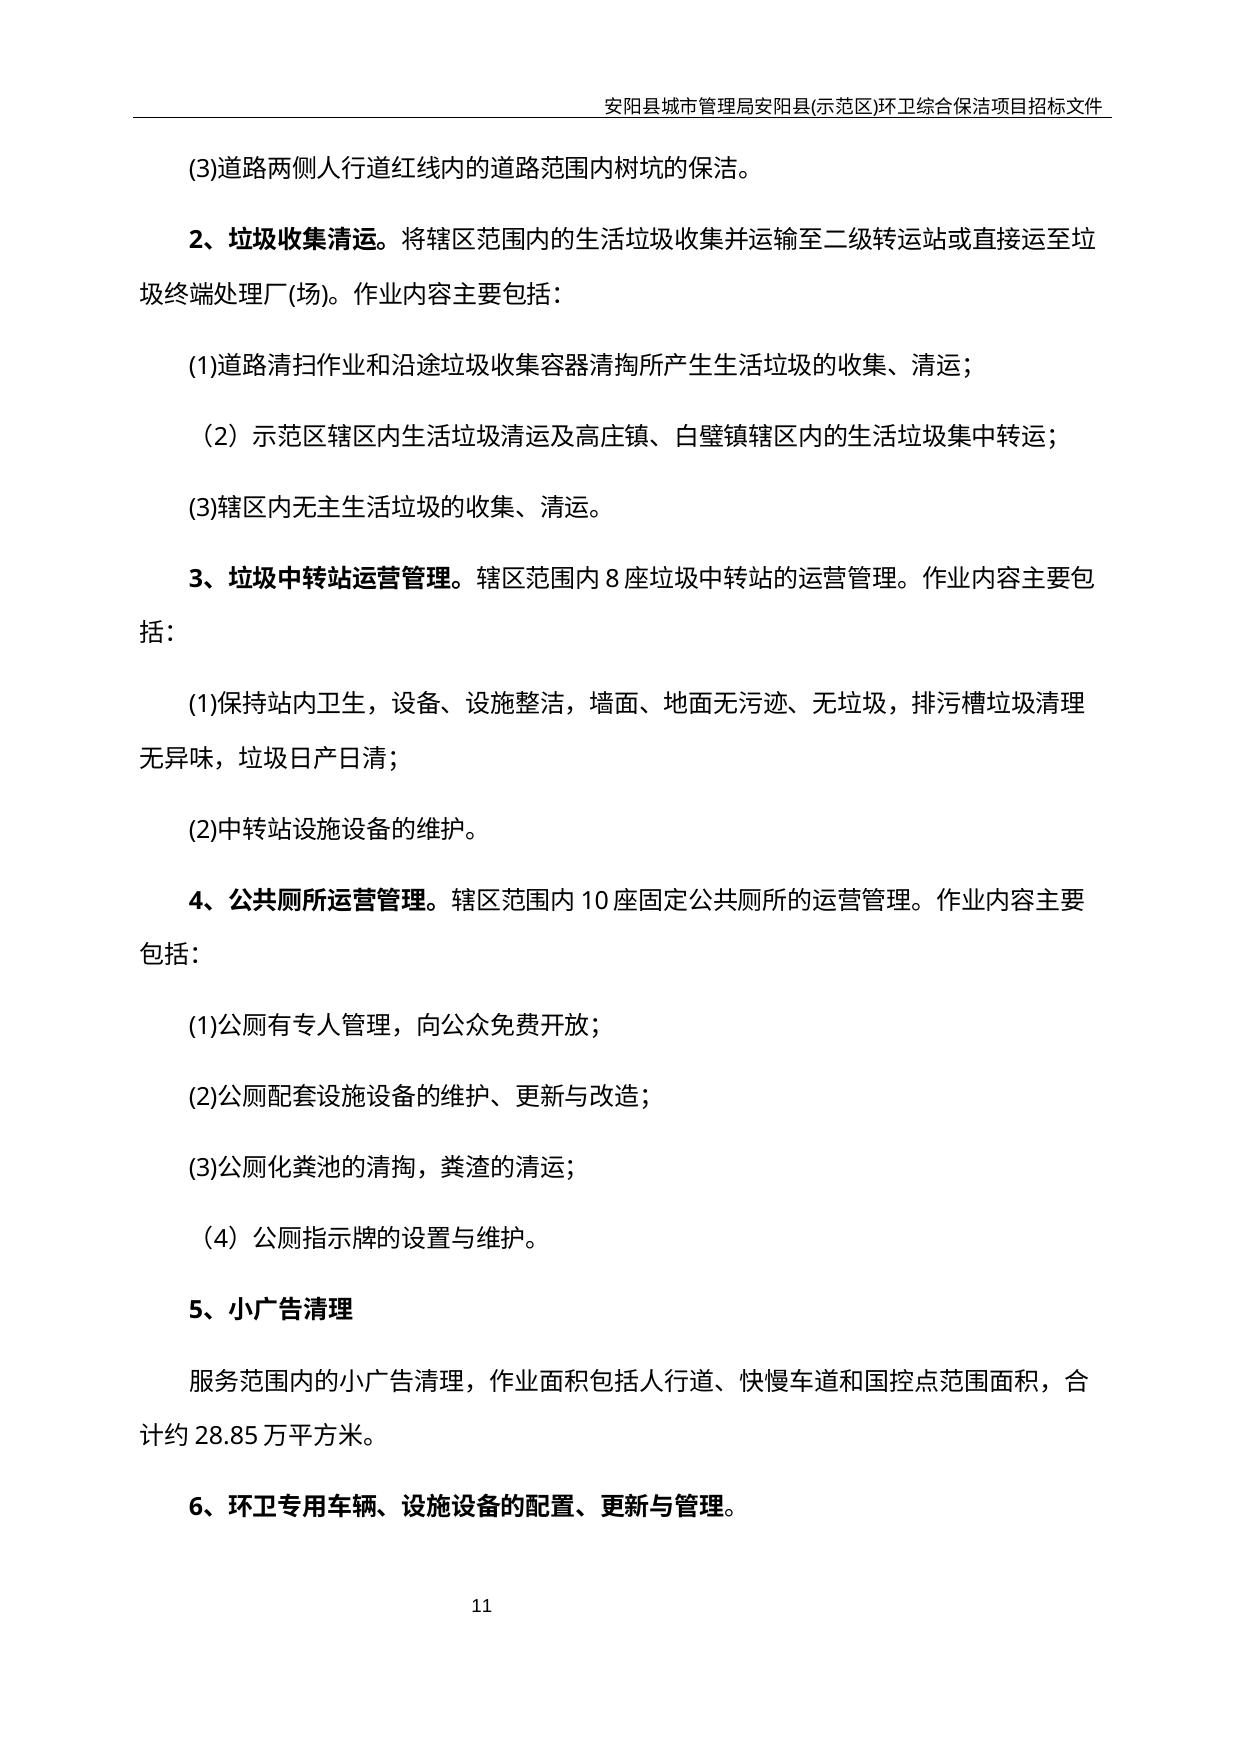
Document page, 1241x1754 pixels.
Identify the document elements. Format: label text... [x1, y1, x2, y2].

text 3、垃圾中转站运营管理。辖区范围内8座垃圾中转站的运营管理。作业内容主要包括： [139, 558, 1103, 649]
text 5、小广告清理 [139, 1290, 1103, 1326]
text 2、垃圾收集清运。将辖区范围内的生活垃圾收集并运输至二级转运站或直接运至垃圾终端处理厂(场)。作业内容主要包括： [139, 220, 1103, 311]
text 6、环卫专用车辆、设施设备的配置、更新与管理。 [139, 1486, 1103, 1523]
text (3)公厕化粪池的清掏，粪渣的清运； [139, 1148, 1103, 1184]
text (1)保持站内卫生，设备、设施整洁，墙面、地面无污迹、无垃圾，排污槽垃圾清理无异味，垃圾日产日清； [139, 684, 1103, 774]
text （4）公厕指示牌的设置与维护。 [139, 1219, 1103, 1255]
text (3)辖区内无主生活垃圾的收集、清运。 [139, 487, 1103, 524]
text (1)公厕有专人管理，向公众免费开放； [139, 1006, 1103, 1042]
text 4、公共厕所运营管理。辖区范围内10座固定公共厕所的运营管理。作业内容主要包括： [139, 880, 1103, 971]
text 服务范围内的小广告清理，作业面积包括人行道、快慢车道和国控点范围面积，合计约28.85万平方米。 [139, 1361, 1103, 1452]
text (1)道路清扫作业和沿途垃圾收集容器清掏所产生生活垃圾的收集、清运； [139, 345, 1103, 382]
text (2)中转站设施设备的维护。 [139, 809, 1103, 846]
text (3)道路两侧人行道红线内的道路范围内树坑的保洁。 [139, 149, 1103, 185]
text （2）示范区辖区内生活垃圾清运及高庄镇、白璧镇辖区内的生活垃圾集中转运； [139, 416, 1103, 453]
text (2)公厕配套设施设备的维护、更新与改造； [139, 1077, 1103, 1113]
